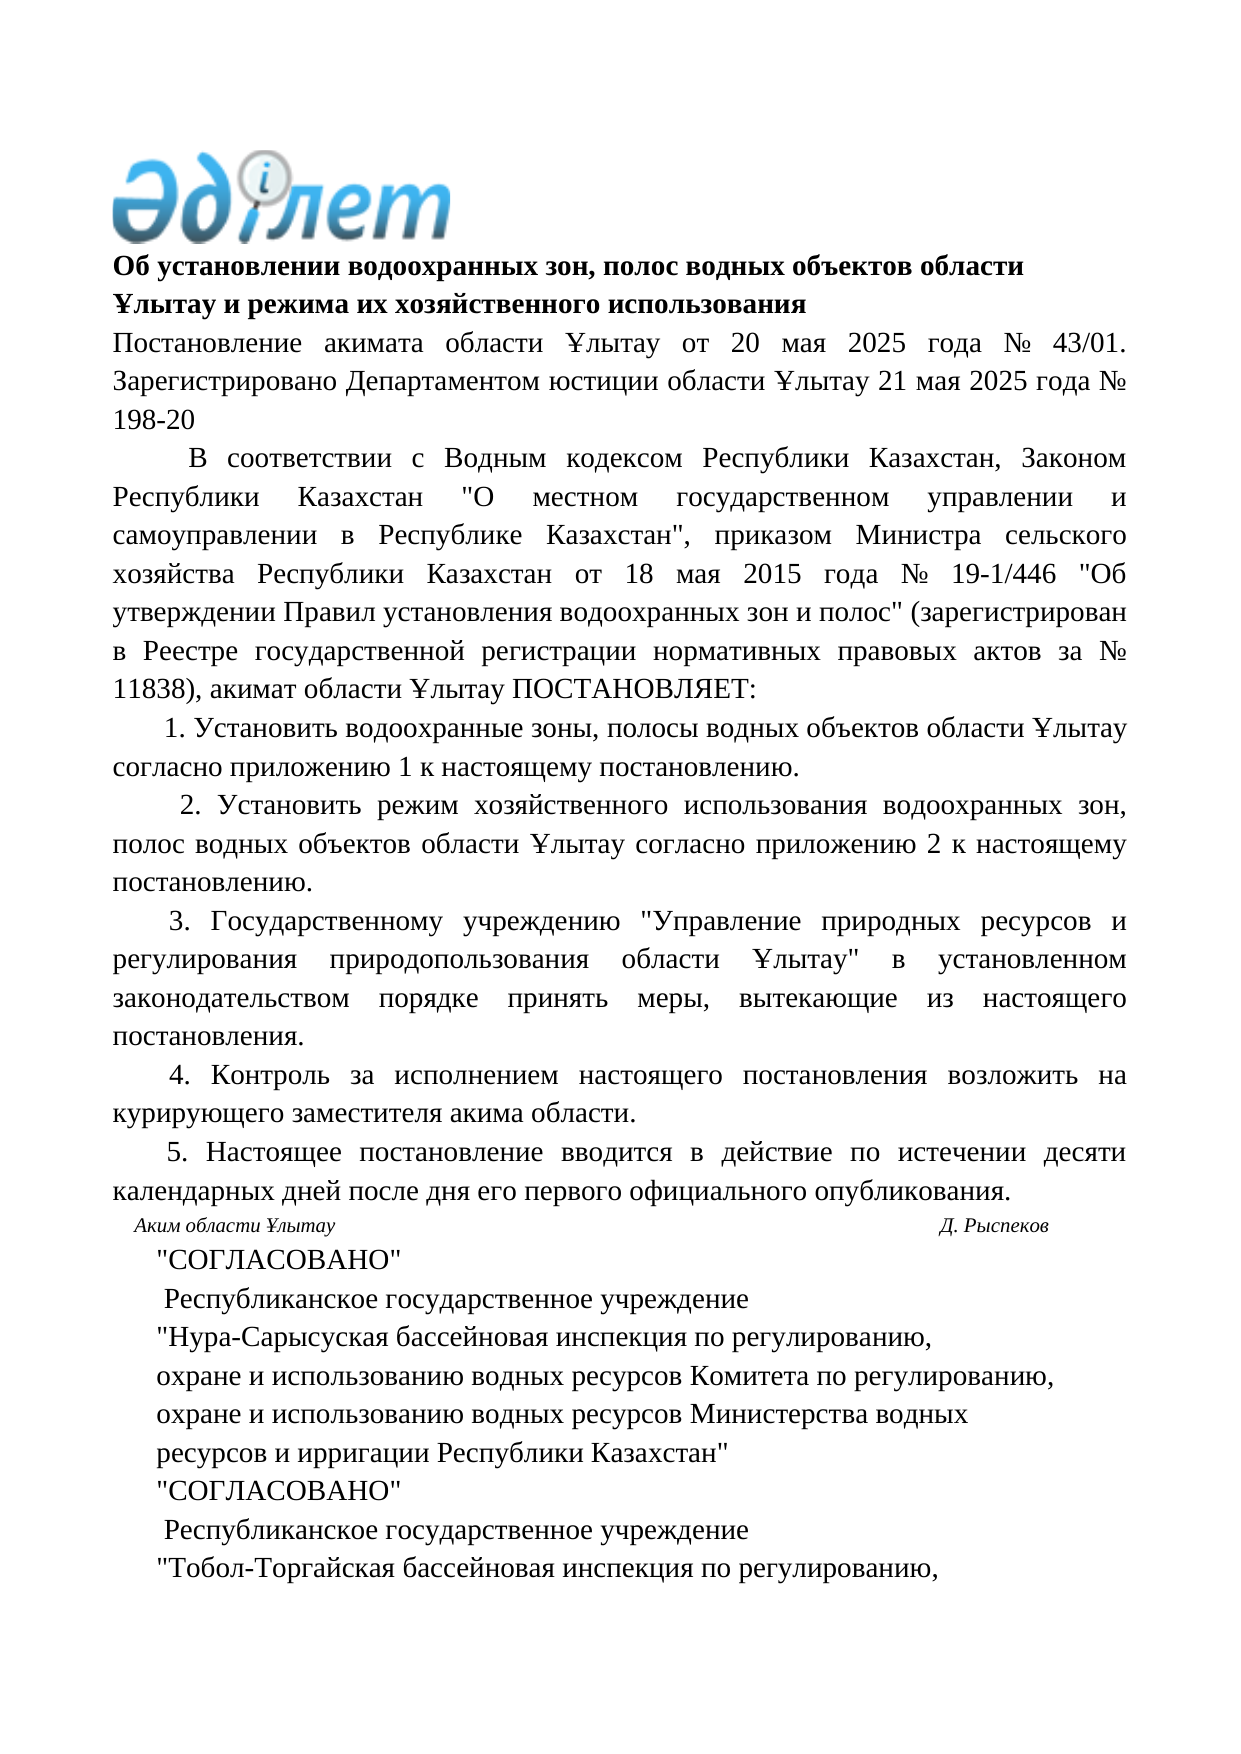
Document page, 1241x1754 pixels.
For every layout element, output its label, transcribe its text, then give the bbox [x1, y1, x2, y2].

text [112, 1435, 1128, 1468]
text "СОГЛАСОВАНО" [112, 1242, 1128, 1276]
text В соответствии с Водным кодексом Республики Казахстан, Законом Республики Казахстан "О местном государственном управлении и самоуправлении в Республике Казахстан", приказом Министра сельского хозяйства Республики Казахстан от 18 мая 2015 года № 19-1/446 "Об утверждении Правил установления водоохранных зон и полос" (зарегистрирован в Реестре государственной регистрации нормативных правовых актов за № 11838), акимат области Ұлытау ПОСТАНОВЛЯЕТ: [112, 440, 1128, 705]
text охране и использованию водных ресурсов Комитета по регулированию, [112, 1358, 1128, 1391]
text Республиканское государственное учреждение [112, 1281, 1128, 1314]
text 1. Установить водоохранные зоны, полосы водных объектов области Ұлытау согласно приложению 1 к настоящему постановлению. [112, 710, 1128, 782]
text 2. Установить режим хозяйственного использования водоохранных зон, полос водных объектов области Ұлытау согласно приложению 2 к настоящему постановлению. [112, 787, 1128, 898]
text "Нура-Сарысуская бассейновая инспекция по регулированию, [112, 1319, 1128, 1353]
text Республиканское государственное учреждение [112, 1512, 1128, 1546]
text 4. Контроль за исполнением настоящего постановления возложить на курирующего заместителя акима области. [112, 1057, 1128, 1129]
picture [112, 150, 451, 244]
text 5. Настоящее постановление вводится в действие по истечении десяти календарных дней после дня его первого официального опубликования. [112, 1134, 1128, 1206]
text "Тобол-Торгайская бассейновая инспекция по регулированию, [112, 1551, 1128, 1584]
text Постановление акимата области Ұлытау от 20 мая 2025 года № 43/01. Зарегистрировано Департаментом юстиции области Ұлытау 21 мая 2025 года № 198-20 [112, 325, 1128, 435]
text Об установлении водоохранных зон, полос водных объектов области Ұлытау и режима их хозяйственного использования [112, 248, 1128, 320]
text охране и использованию водных ресурсов Министерства водных [112, 1396, 1128, 1430]
table_header Д. Рыспеков [939, 1211, 1240, 1242]
text "СОГЛАСОВАНО" [112, 1473, 1128, 1507]
table_header Аким области Ұлытау [101, 1211, 939, 1242]
text 3. Государственному учреждению "Управление природных ресурсов и регулирования природопользования области Ұлытау" в установленном законодательством порядке принять меры, вытекающие из настоящего постановления. [112, 903, 1128, 1052]
